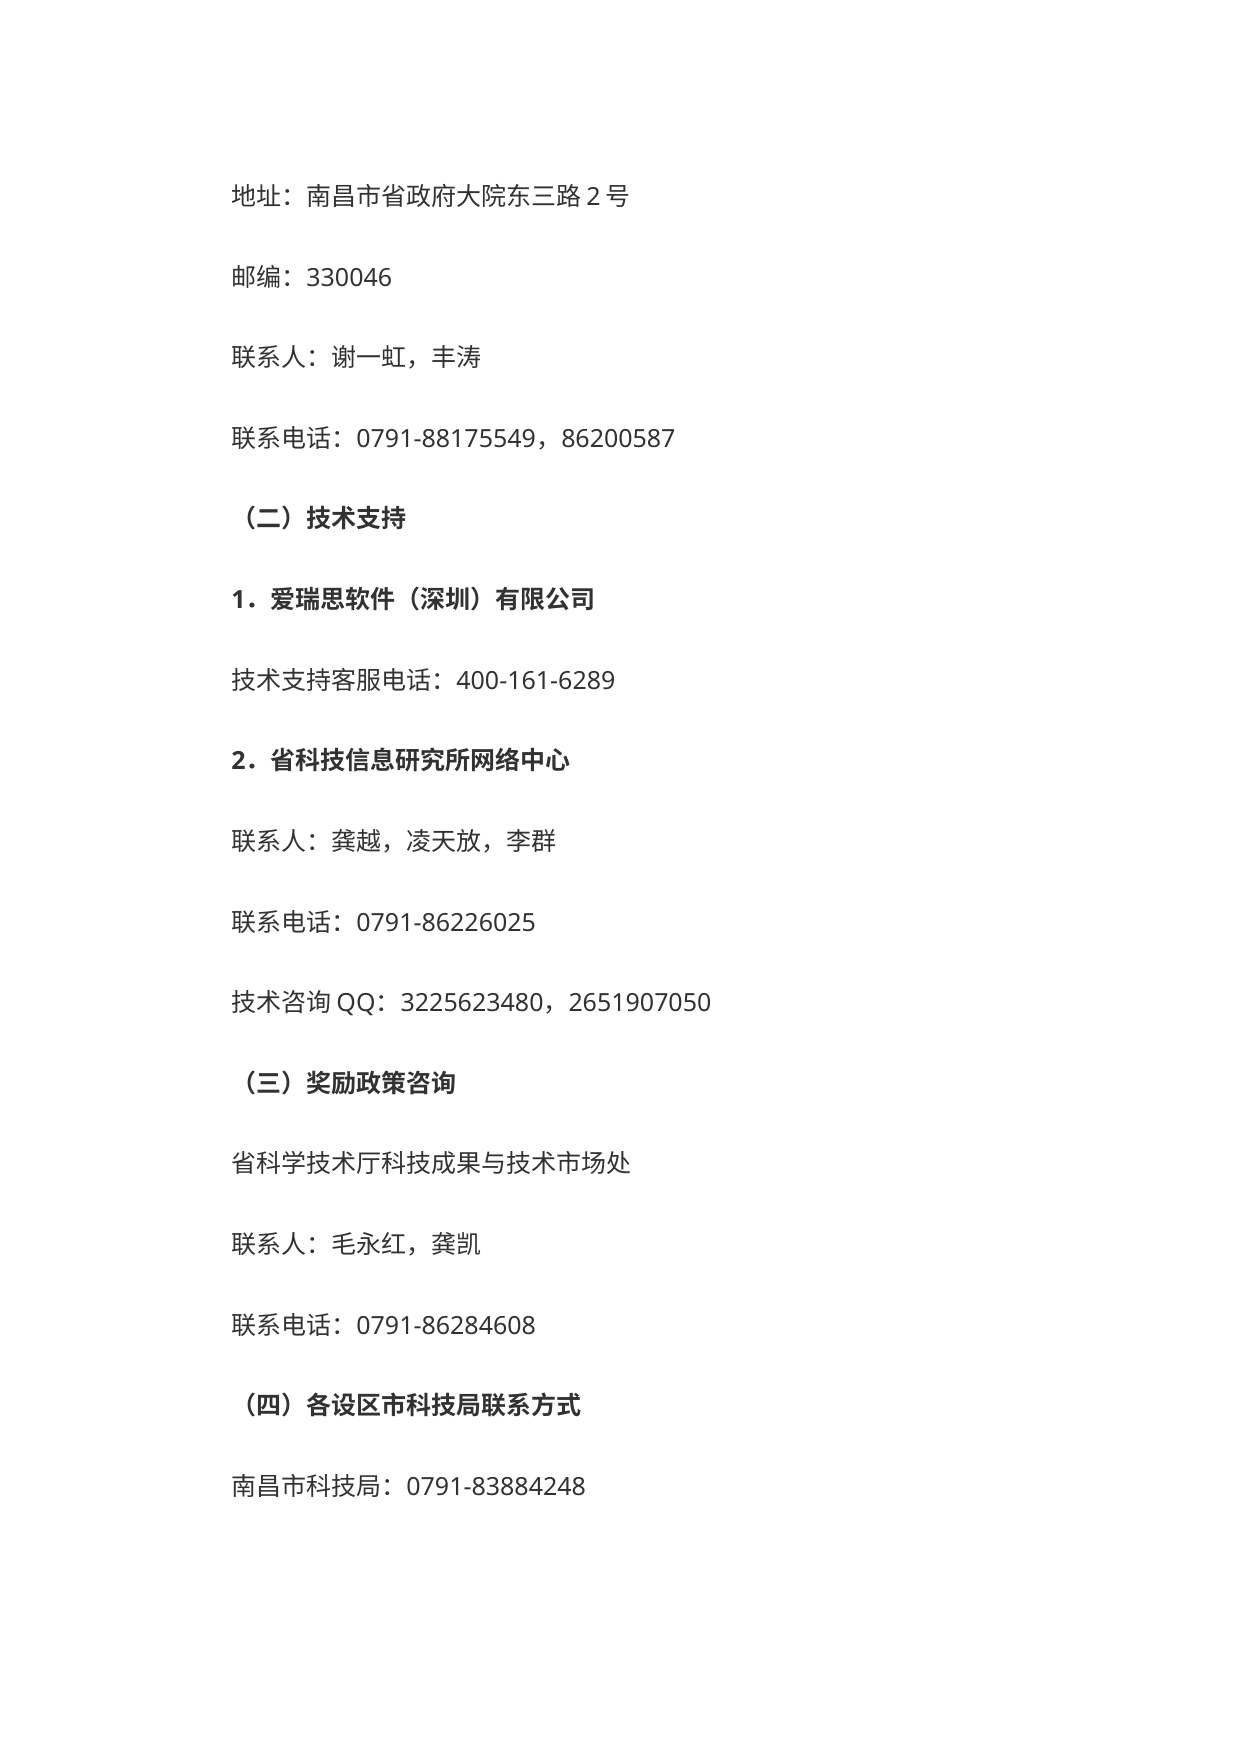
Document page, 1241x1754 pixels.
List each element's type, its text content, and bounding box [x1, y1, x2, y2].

text 地址：南昌市省政府大院东三路2号 [187, 162, 1053, 227]
text （三）奖励政策咨询 [187, 1049, 1053, 1114]
text 省科学技术厅科技成果与技术市场处 [187, 1129, 1053, 1194]
text 联系人：谢一虹，丰涛 [187, 323, 1053, 388]
text 技术咨询QQ：3225623480，2651907050 [187, 968, 1053, 1033]
text 2．省科技信息研究所网络中心 [187, 726, 1053, 791]
text 邮编：330046 [187, 243, 1053, 308]
text （二）技术支持 [187, 484, 1053, 549]
text 南昌市科技局：0791-83884248 [187, 1452, 1053, 1517]
text 1．爱瑞思软件（深圳）有限公司 [187, 565, 1053, 630]
text 联系人：毛永红，龚凯 [187, 1210, 1053, 1275]
text 联系电话：0791-88175549，86200587 [187, 404, 1053, 469]
text 联系电话：0791-86284608 [187, 1291, 1053, 1356]
text 技术支持客服电话：400-161-6289 [187, 646, 1053, 711]
text 联系电话：0791-86226025 [187, 888, 1053, 953]
text （四）各设区市科技局联系方式 [187, 1371, 1053, 1436]
text 联系人：龚越，凌天放，李群 [187, 807, 1053, 872]
